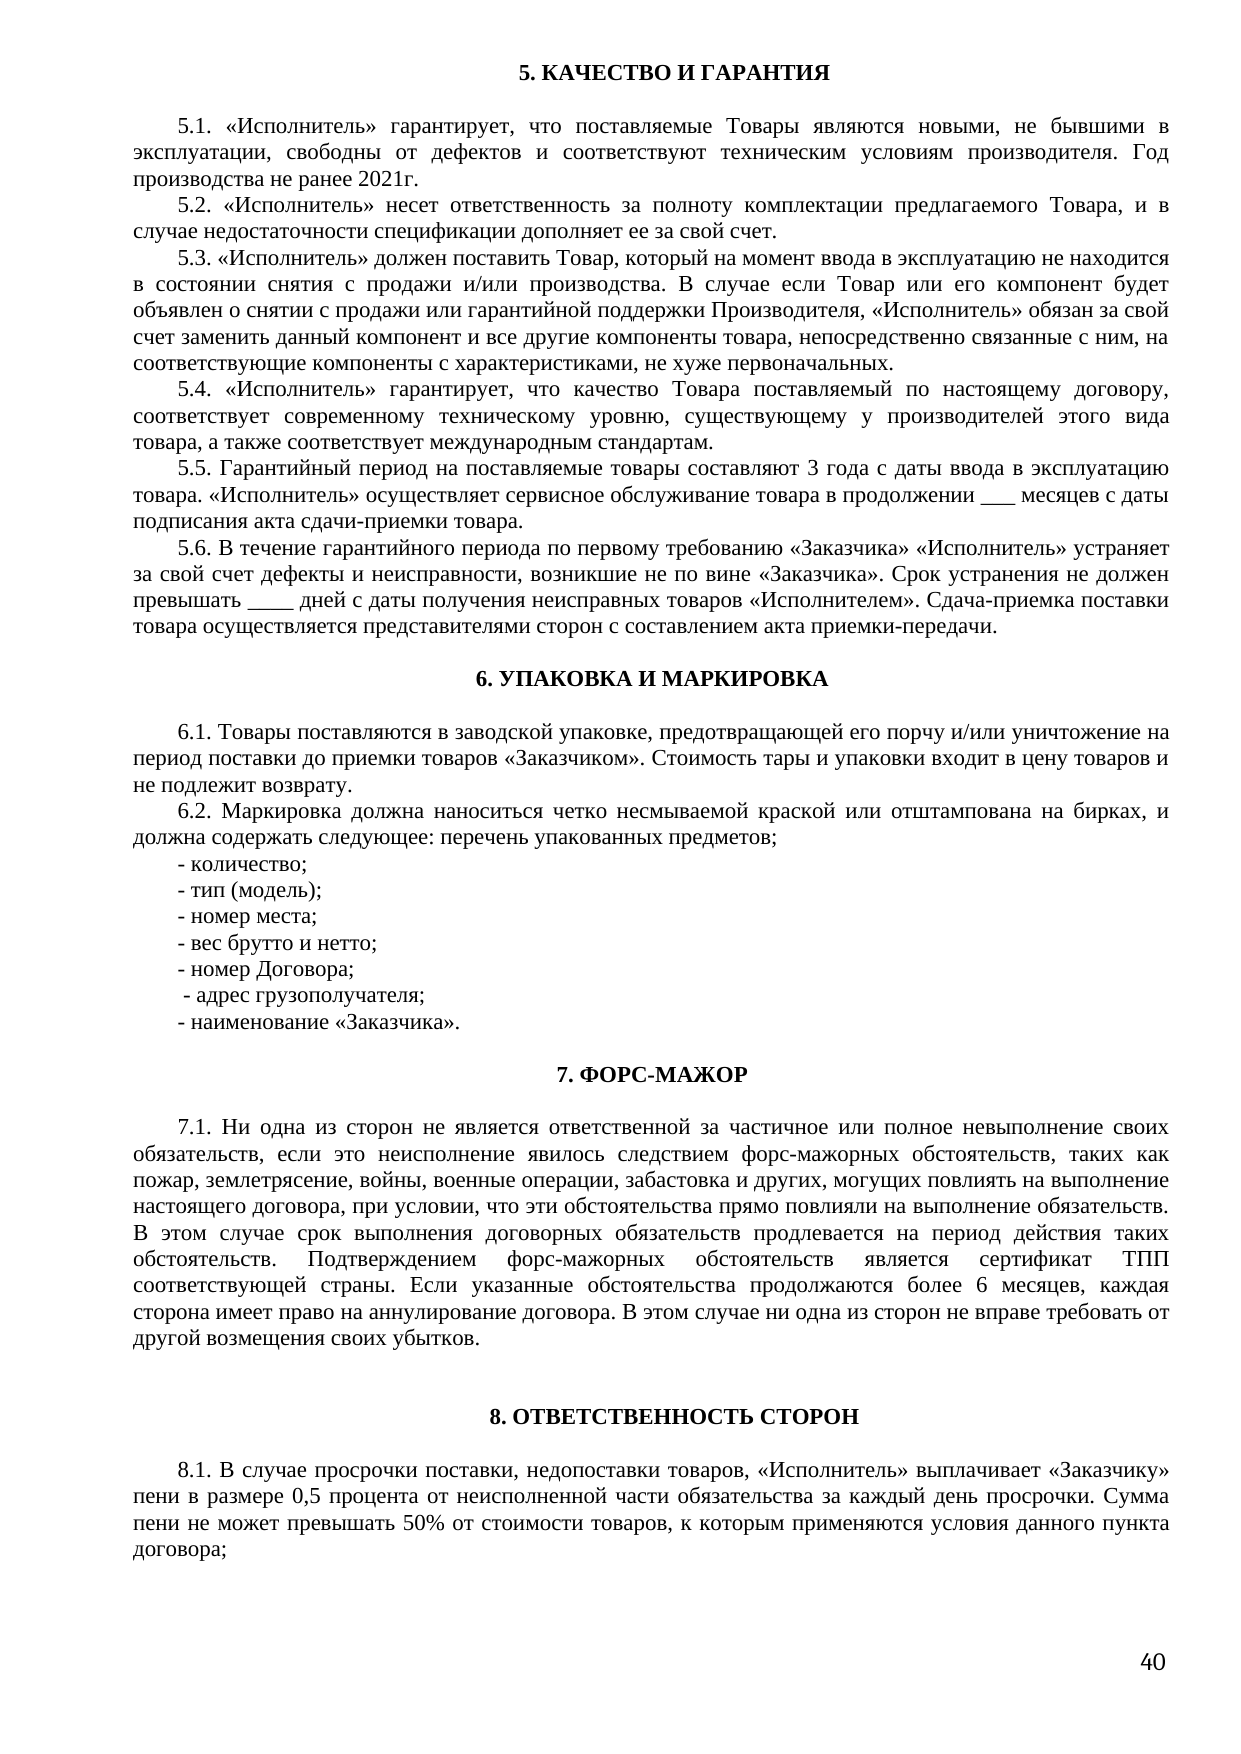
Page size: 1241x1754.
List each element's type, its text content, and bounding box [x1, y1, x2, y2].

text 5.5. Гарантийный период на поставляемые товары составляют 3 года с даты ввода в эксплуатацию товара. «Исполнитель» осуществляет сервисное обслуживание товара в продолжении ___ месяцев с даты подписания акта сдачи-приемки товара. [133, 454, 1171, 533]
text 6.1. Товары поставляются в заводской упаковке, предотвращающей его порчу и/или уничтожение на период поставки до приемки товаров «Заказчиком». Стоимость тары и упаковки входит в цену товаров и не подлежит возврату. [133, 718, 1171, 797]
text 8. ОТВЕТСТВЕННОСТЬ СТОРОН [133, 1403, 1171, 1429]
text - наименование «Заказчика». [133, 1008, 1171, 1034]
text - номер места; [133, 902, 1171, 929]
text - вес брутто и нетто; [133, 929, 1171, 955]
text 6.2. Маркировка должна наноситься четко несмываемой краской или отштампована на бирках, и должна содержать следующее: перечень упакованных предметов; [133, 797, 1171, 850]
text - номер Договора; [133, 955, 1171, 982]
text 7. ФОРС-МАЖОР [133, 1061, 1171, 1087]
text - адрес грузополучателя; [133, 982, 1171, 1008]
text 5.2. «Исполнитель» несет ответственность за полноту комплектации предлагаемого Товара, и в случае недостаточности спецификации дополняет ее за свой счет. [133, 191, 1171, 244]
text 5. КАЧЕСТВО И ГАРАНТИЯ [133, 59, 1171, 86]
text 8.1. В случае просрочки поставки, недопоставки товаров, «Исполнитель» выплачивает «Заказчику» пени в размере 0,5 процента от неисполненной части обязательства за каждый день просрочки. Сумма пени не может превышать 50% от стоимости товаров, к которым применяются условия данного пункта договора; [133, 1456, 1171, 1561]
text 5.6. В течение гарантийного периода по первому требованию «Заказчика» «Исполнитель» устраняет за свой счет дефекты и неисправности, возникшие не по вине «Заказчика». Срок устранения не должен превышать ____ дней с даты получения неисправных товаров «Исполнителем». Сдача-приемка поставки товара осуществляется представителями сторон с составлением акта приемки-передачи. [133, 533, 1171, 639]
text 5.1. «Исполнитель» гарантирует, что поставляемые Товары являются новыми, не бывшими в эксплуатации, свободны от дефектов и соответствуют техническим условиям производителя. Год производства не ранее 2021г. [133, 112, 1171, 191]
text 5.3. «Исполнитель» должен поставить Товар, который на момент ввода в эксплуатацию не находится в состоянии снятия с продажи и/или производства. В случае если Товар или его компонент будет объявлен о снятии с продажи или гарантийной поддержки Производителя, «Исполнитель» обязан за свой счет заменить данный компонент и все другие компоненты товара, непосредственно связанные с ним, на соответствующие компоненты с характеристиками, не хуже первоначальных. [133, 244, 1171, 375]
text 6. УПАКОВКА И МАРКИРОВКА [133, 665, 1171, 692]
text 5.4. «Исполнитель» гарантирует, что качество Товара поставляемый по настоящему договору, соответствует современному техническому уровню, существующему у производителей этого вида товара, а также соответствует международным стандартам. [133, 375, 1171, 454]
text - количество; [133, 850, 1171, 876]
text - тип (модель); [133, 876, 1171, 902]
text 7.1. Ни одна из сторон не является ответственной за частичное или полное невыполнение своих обязательств, если это неисполнение явилось следствием форс-мажорных обстоятельств, таких как пожар, землетрясение, войны, военные операции, забастовка и других, могущих повлиять на выполнение настоящего договора, при условии, что эти обстоятельства прямо повлияли на выполнение обязательств. В этом случае срок выполнения договорных обязательств продлевается на период действия таких обстоятельств. Подтверждением форс-мажорных обстоятельств является сертификат ТПП соответствующей страны. Если указанные обстоятельства продолжаются более 6 месяцев, каждая сторона имеет право на аннулирование договора. В этом случае ни одна из сторон не вправе требовать от другой возмещения своих убытков. [133, 1113, 1171, 1351]
